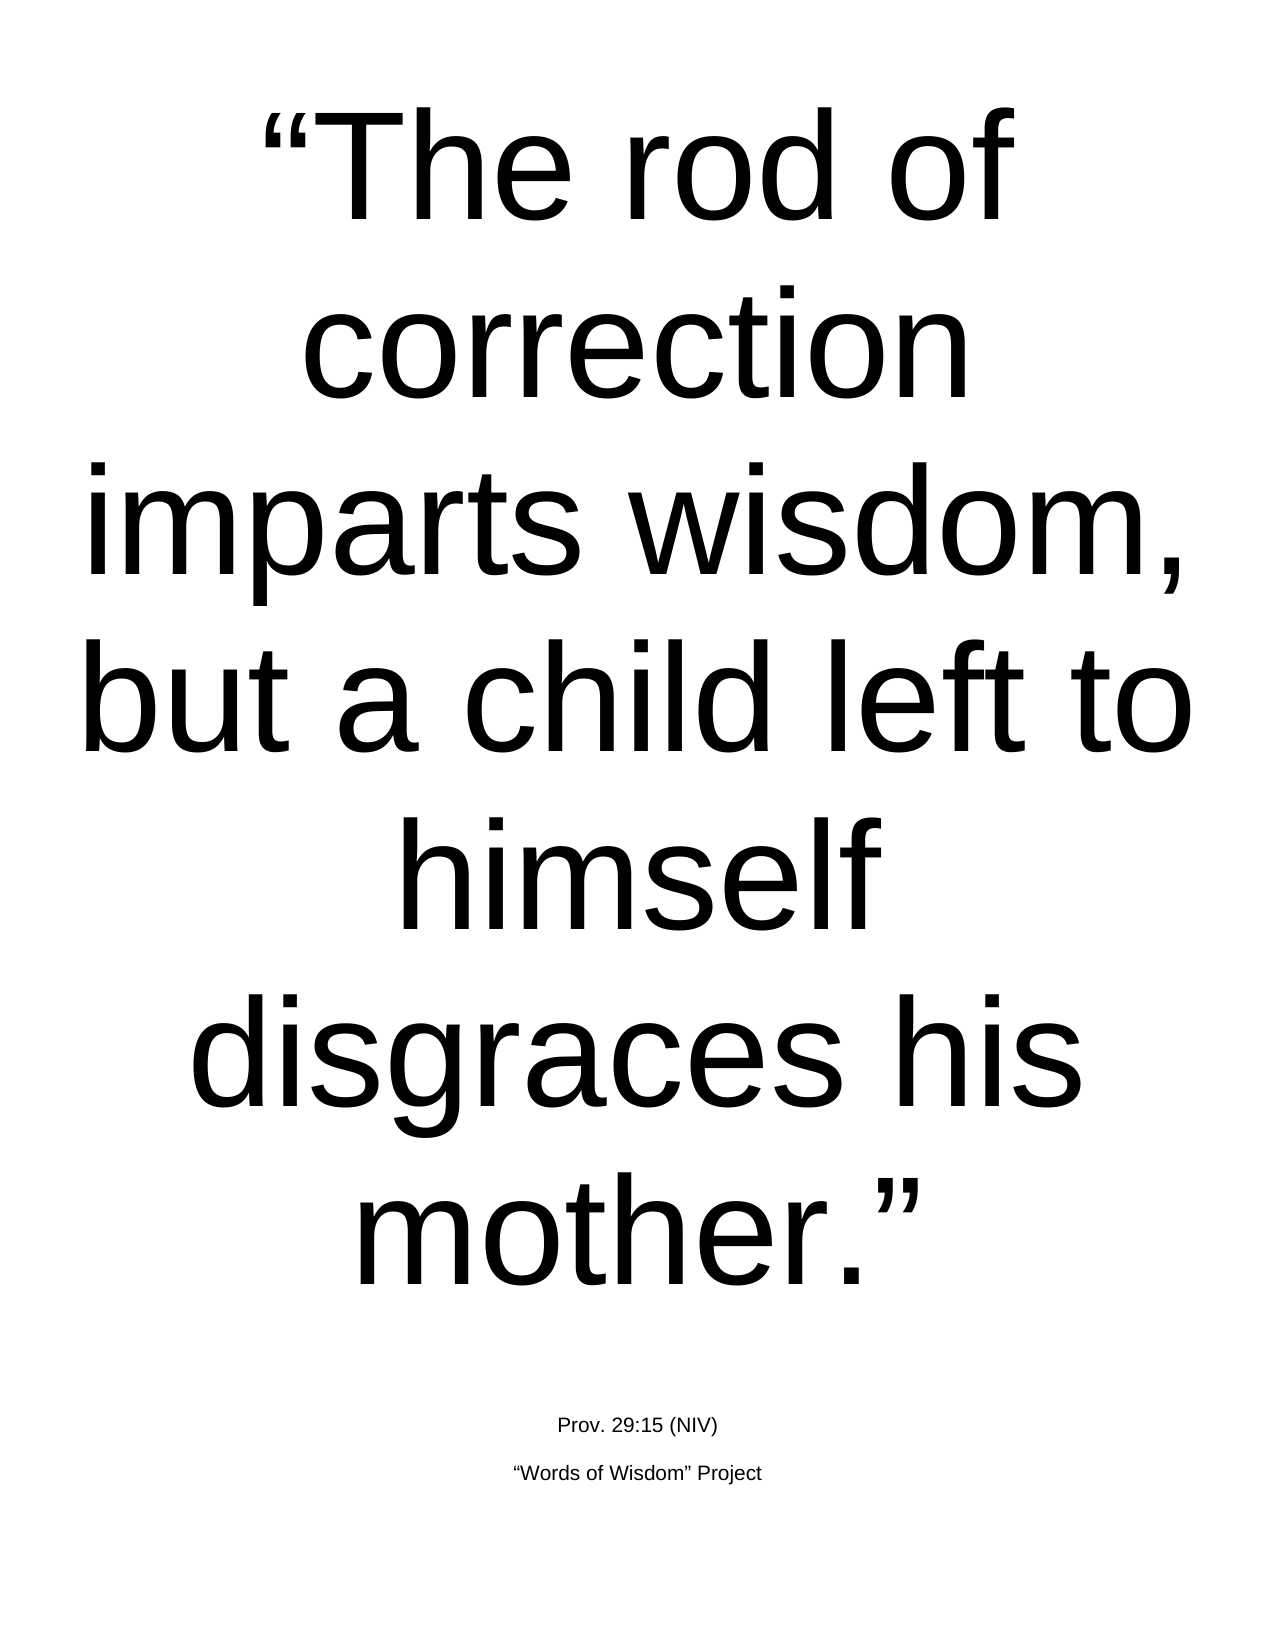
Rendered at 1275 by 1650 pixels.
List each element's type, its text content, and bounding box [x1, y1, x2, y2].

text “The rod of correction imparts wisdom, but a child left to himself disgraces his mother.” [75, 75, 1200, 1317]
text Prov. 29:15 (NIV) [75, 1413, 1200, 1437]
text “Words of Wisdom” Project [75, 1461, 1200, 1484]
